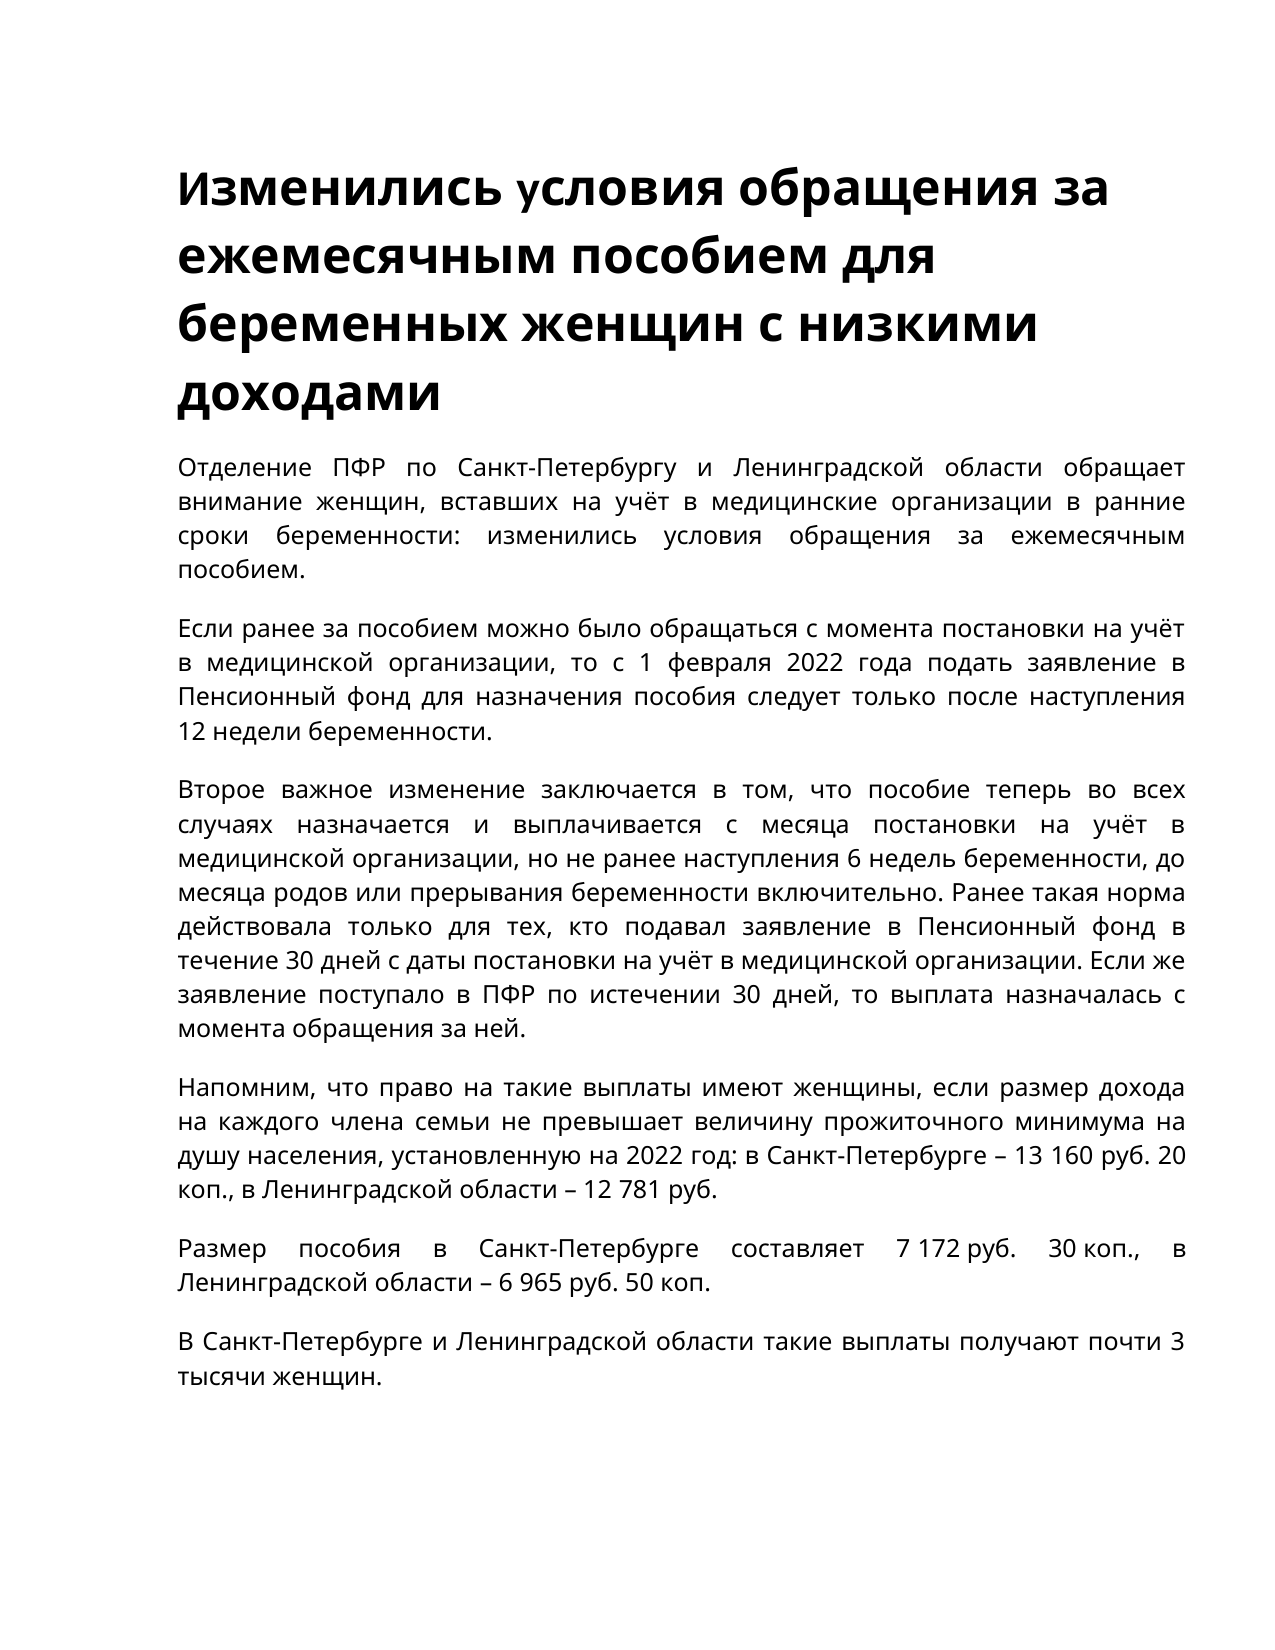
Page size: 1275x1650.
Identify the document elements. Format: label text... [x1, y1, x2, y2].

text В Санкт-Петербурге и Ленинградской области такие выплаты получают почти 3 тысячи женщин. [177, 1324, 1186, 1392]
text Если ранее за пособием можно было обращаться с момента постановки на учёт в медицинской организации, то с 1 февраля 2022 года подать заявление в Пенсионный фонд для назначения пособия следует только после наступления 12 недели беременности. [177, 611, 1186, 747]
text Размер пособия в Санкт-Петербурге составляет 7 172 руб. 30 коп., в Ленинградской области – 6 965 руб. 50 коп. [177, 1231, 1186, 1299]
text Изменились условия обращения за ежемесячным пособием для беременных женщин с низкими доходами [177, 152, 1186, 425]
text Второе важное изменение заключается в том, что пособие теперь во всех случаях назначается и выплачивается с месяца постановки на учёт в медицинской организации, но не ранее наступления 6 недель беременности, до месяца родов или прерывания беременности включительно. Ранее такая норма действовала только для тех, кто подавал заявление в Пенсионный фонд в течение 30 дней с даты постановки на учёт в медицинской организации. Если же заявление поступало в ПФР по истечении 30 дней, то выплата назначалась с момента обращения за ней. [177, 772, 1186, 1045]
text Напомним, что право на такие выплаты имеют женщины, если размер дохода на каждого члена семьи не превышает величину прожиточного минимума на душу населения, установленную на 2022 год: в Санкт-Петербурге – 13 160 руб. 20 коп., в Ленинградской области – 12 781 руб. [177, 1070, 1186, 1206]
text Отделение ПФР по Санкт-Петербургу и Ленинградской области обращает внимание женщин, вставших на учёт в медицинские организации в ранние сроки беременности: изменились условия обращения за ежемесячным пособием. [177, 450, 1186, 586]
